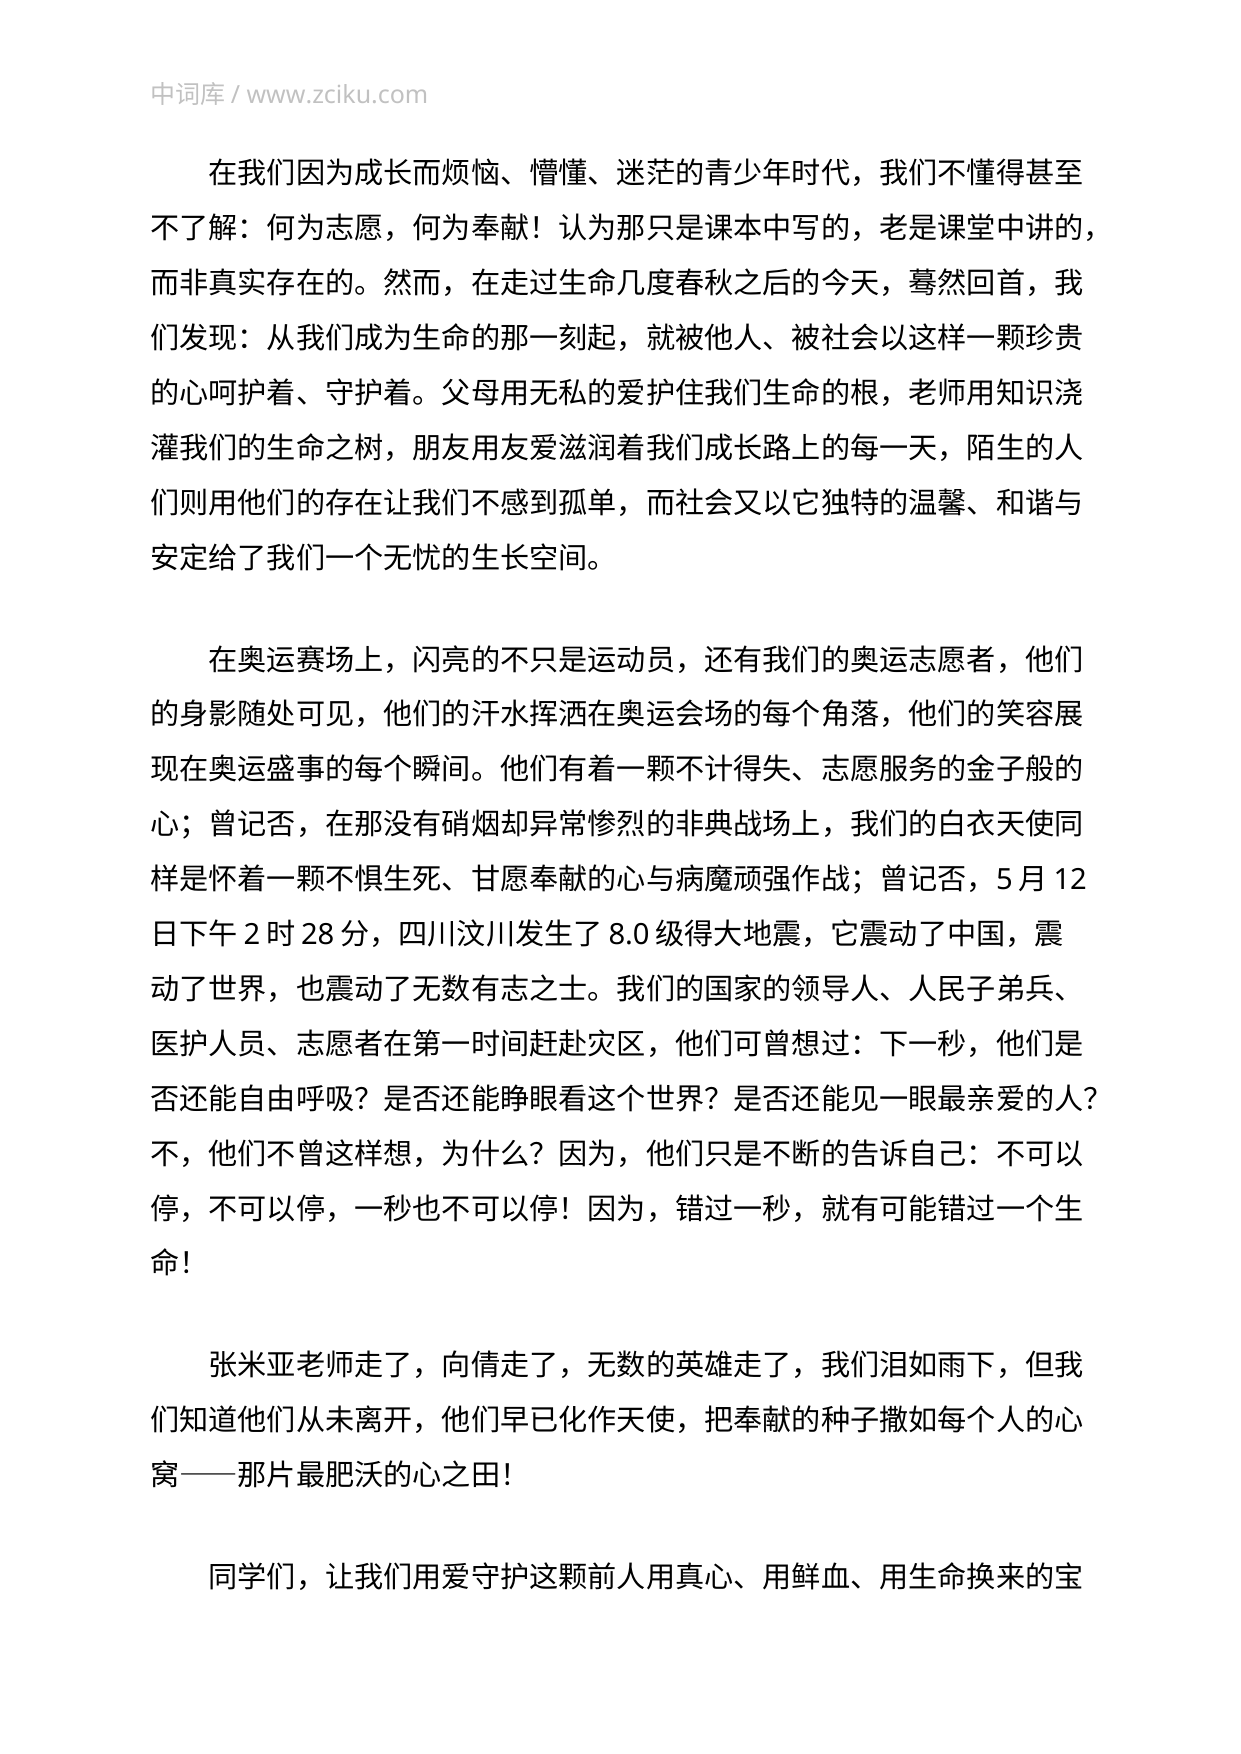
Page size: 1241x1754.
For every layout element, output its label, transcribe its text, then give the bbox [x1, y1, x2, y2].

text 在奥运赛场上，闪亮的不只是运动员，还有我们的奥运志愿者，他们的身影随处可见，他们的汗水挥洒在奥运会场的每个角落，他们的笑容展现在奥运盛事的每个瞬间。他们有着一颗不计得失、志愿服务的金子般的心；曾记否，在那没有硝烟却异常惨烈的非典战场上，我们的白衣天使同样是怀着一颗不惧生死、甘愿奉献的心与病魔顽强作战；曾记否，5月12日下午2时28分，四川汶川发生了8.0级得大地震，它震动了中国，震动了世界，也震动了无数有志之士。我们的国家的领导人、人民子弟兵、医护人员、志愿者在第一时间赶赴灾区，他们可曾想过：下一秒，他们是否还能自由呼吸？是否还能睁眼看这个世界？是否还能见一眼最亲爱的人？不，他们不曾这样想，为什么？因为，他们只是不断的告诉自己：不可以停，不可以停，一秒也不可以停！因为，错过一秒，就有可能错过一个生命！ [150, 636, 1090, 1282]
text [150, 1553, 1090, 1596]
text 张米亚老师走了，向倩走了，无数的英雄走了，我们泪如雨下，但我们知道他们从未离开，他们早已化作天使，把奉献的种子撒如每个人的心窝——那片最肥沃的心之田！ [150, 1342, 1090, 1494]
text 在我们因为成长而烦恼、懵懂、迷茫的青少年时代，我们不懂得甚至不了解：何为志愿，何为奉献！认为那只是课本中写的，老是课堂中讲的，而非真实存在的。然而，在走过生命几度春秋之后的今天，蓦然回首，我们发现：从我们成为生命的那一刻起，就被他人、被社会以这样一颗珍贵的心呵护着、守护着。父母用无私的爱护住我们生命的根，老师用知识浇灌我们的生命之树，朋友用友爱滋润着我们成长路上的每一天，陌生的人们则用他们的存在让我们不感到孤单，而社会又以它独特的温馨、和谐与安定给了我们一个无忧的生长空间。 [150, 150, 1090, 577]
